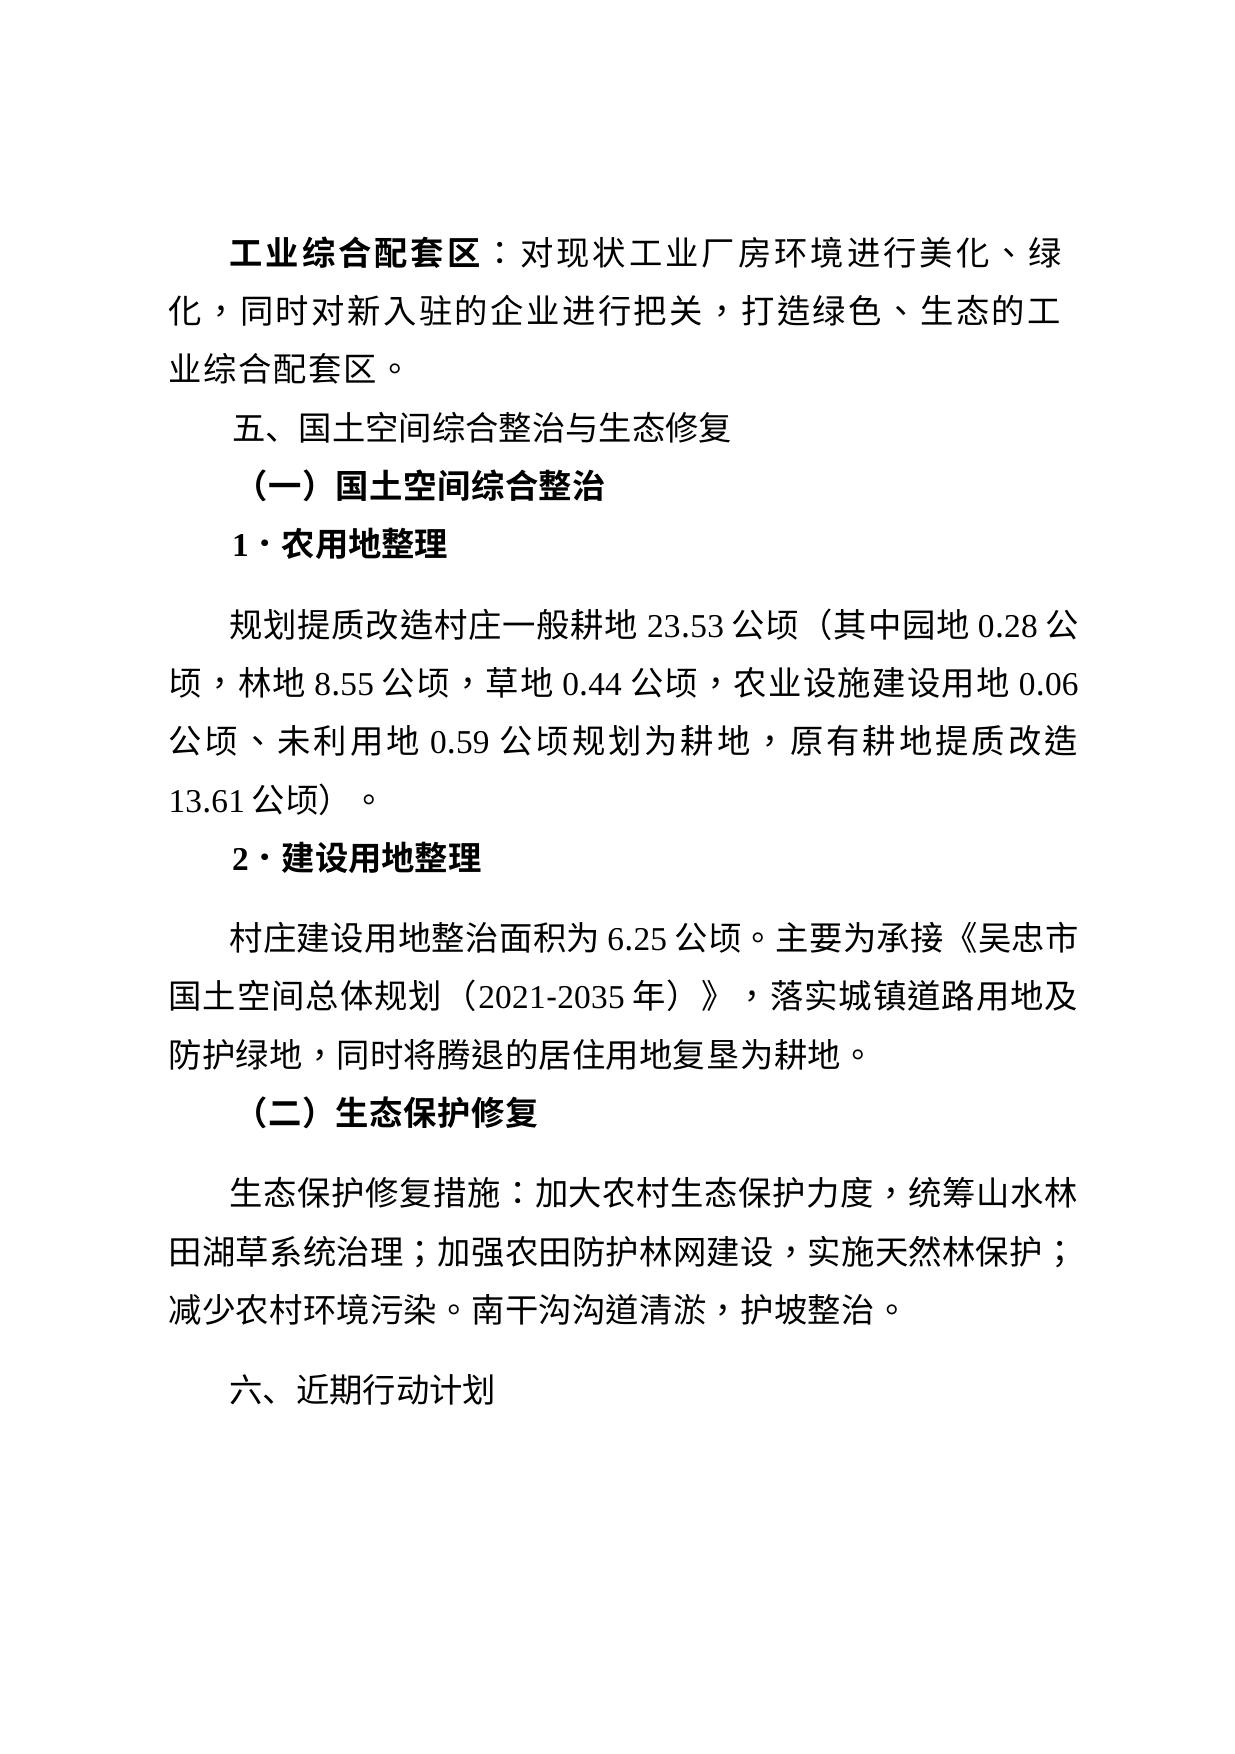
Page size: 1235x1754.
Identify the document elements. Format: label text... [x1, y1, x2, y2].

text 六、近期行动计划 [168, 1356, 1079, 1414]
text （二）生态保护修复 [165, 1079, 1081, 1137]
list 2．建设用地整理 [165, 824, 1081, 882]
text 村庄建设用地整治面积为6.25公顷。主要为承接《吴忠市国土空间总体规划（2021-2035年）》，落实城镇道路用地及防护绿地，同时将腾退的居住用地复垦为耕地。 [168, 904, 1079, 1079]
list 1．农用地整理 [165, 510, 1081, 568]
list 国土空间综合整治与生态修复 [165, 393, 1081, 452]
text 规划提质改造村庄一般耕地23.53公顷（其中园地0.28公顷，林地8.55公顷，草地0.44公顷，农业设施建设用地0.06公顷、未利用地0.59公顷规划为耕地，原有耕地提质改造13.61公顷）。 [168, 590, 1079, 824]
list （一）国土空间综合整治 [165, 452, 1081, 510]
text 生态保护修复措施：加大农村生态保护力度，统筹山水林田湖草系统治理；加强农田防护林网建设，实施天然林保护；减少农村环境污染。南干沟沟道清淤，护坡整治。 [168, 1159, 1079, 1334]
text 工业综合配套区：对现状工业厂房环境进行美化、绿化，同时对新入驻的企业进行把关，打造绿色、生态的工业综合配套区。 [168, 218, 1062, 393]
